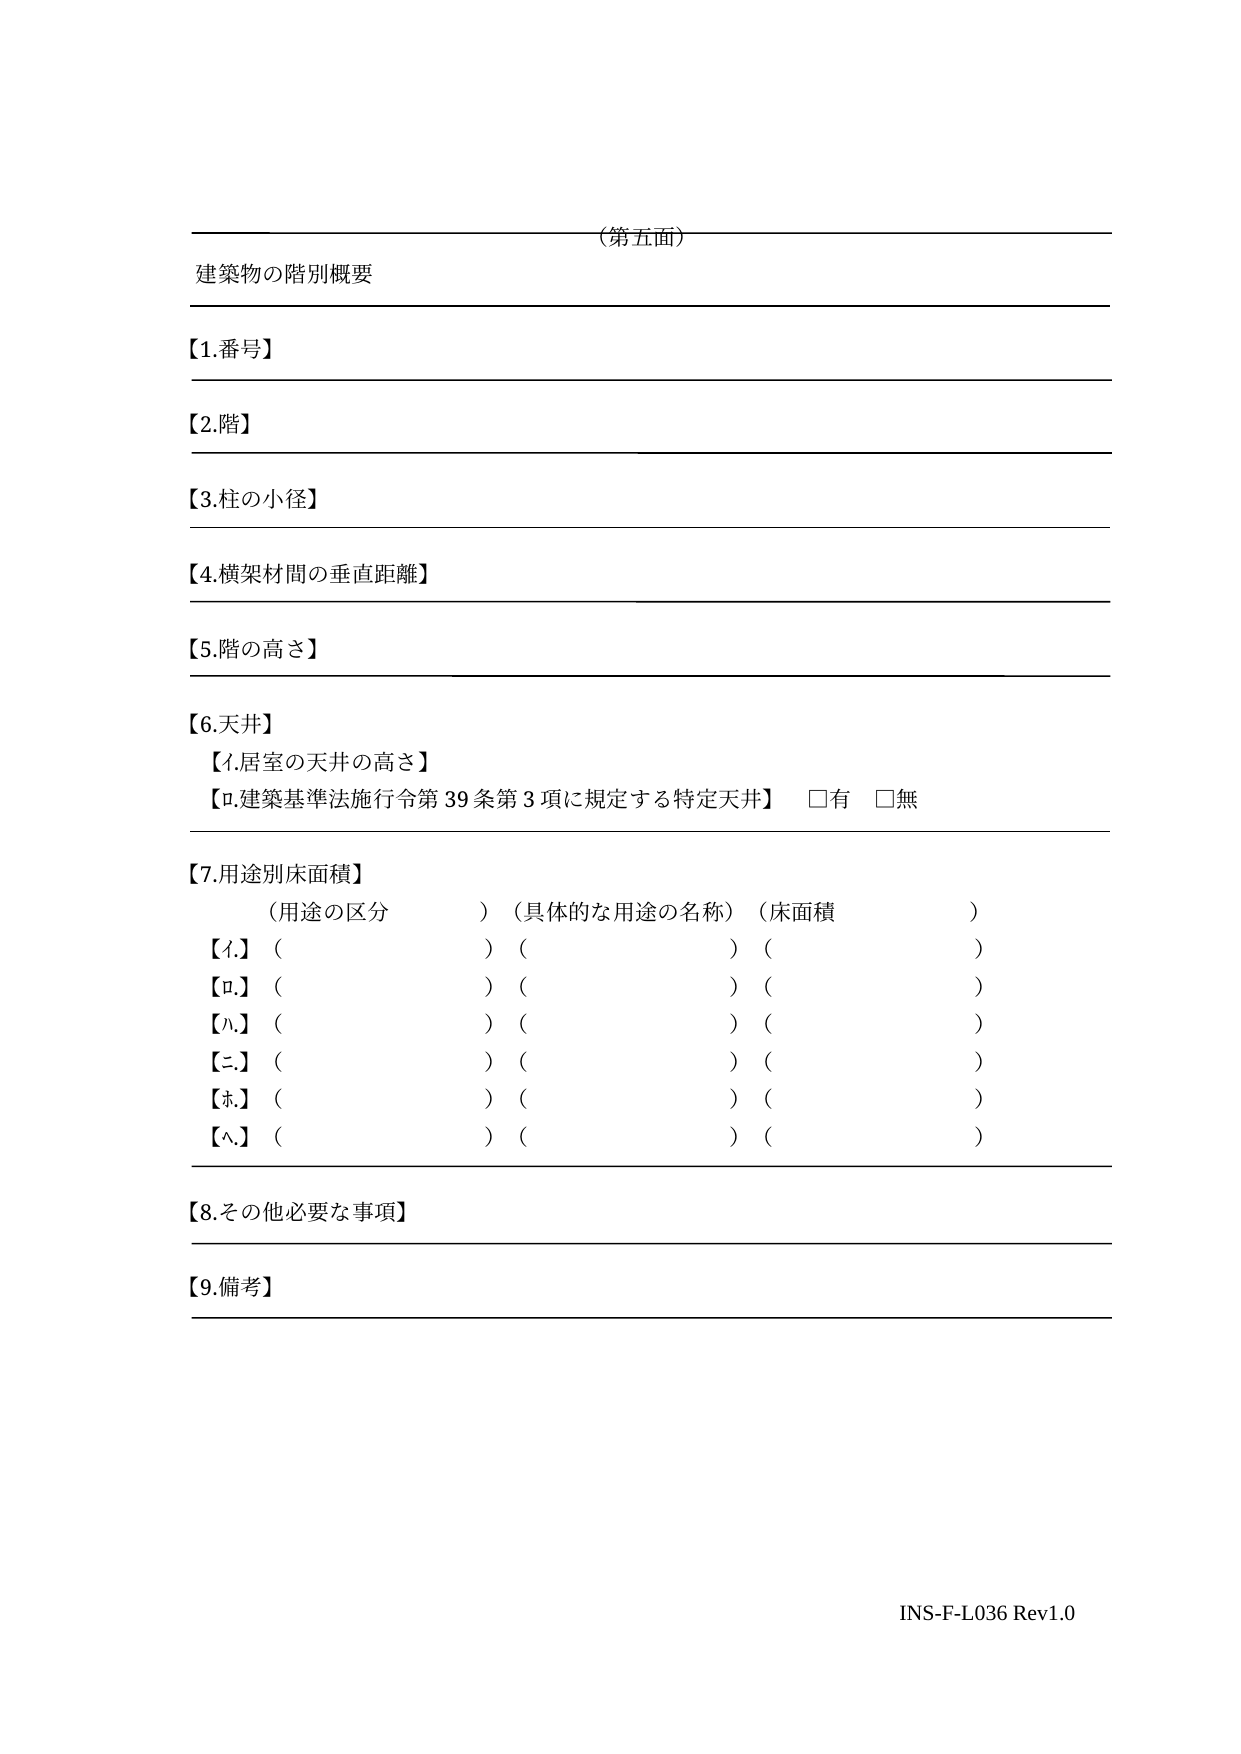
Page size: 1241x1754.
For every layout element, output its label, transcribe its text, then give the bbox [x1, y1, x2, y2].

text 【ﾆ.】（ ）（ ）（ ） [177, 1042, 1106, 1079]
text 【4.横架材間の垂直距離】 [177, 554, 1106, 592]
text 【ﾎ.】（ ）（ ）（ ） [177, 1079, 1106, 1117]
text 【9.備考】 [177, 1267, 1106, 1304]
text 【8.その他必要な事項】 [177, 1192, 1106, 1229]
text 【3.柱の小径】 [177, 479, 1106, 517]
text 【7.用途別床面積】 [177, 854, 1106, 892]
text 【ﾍ.】（ ）（ ）（ ） [177, 1117, 1106, 1154]
text （第五面） [177, 217, 1106, 254]
text 【ﾊ.】（ ）（ ）（ ） [177, 1004, 1106, 1042]
text 【6.天井】 [177, 704, 1106, 742]
text （用途の区分 ）（具体的な用途の名称）（床面積 ） [177, 892, 1106, 929]
text 【5.階の高さ】 [177, 629, 1106, 667]
text 【ﾛ.】（ ）（ ）（ ） [177, 967, 1106, 1004]
text 【ｲ.】（ ）（ ）（ ） [177, 929, 1106, 967]
text 建築物の階別概要 [177, 254, 1106, 292]
text 【ﾛ.建築基準法施行令第39条第3項に規定する特定天井】 □有 □無 [177, 779, 1106, 817]
text 【2.階】 [177, 404, 1106, 442]
text 【1.番号】 [177, 329, 1106, 367]
text 【ｲ.居室の天井の高さ】 [177, 742, 1106, 779]
